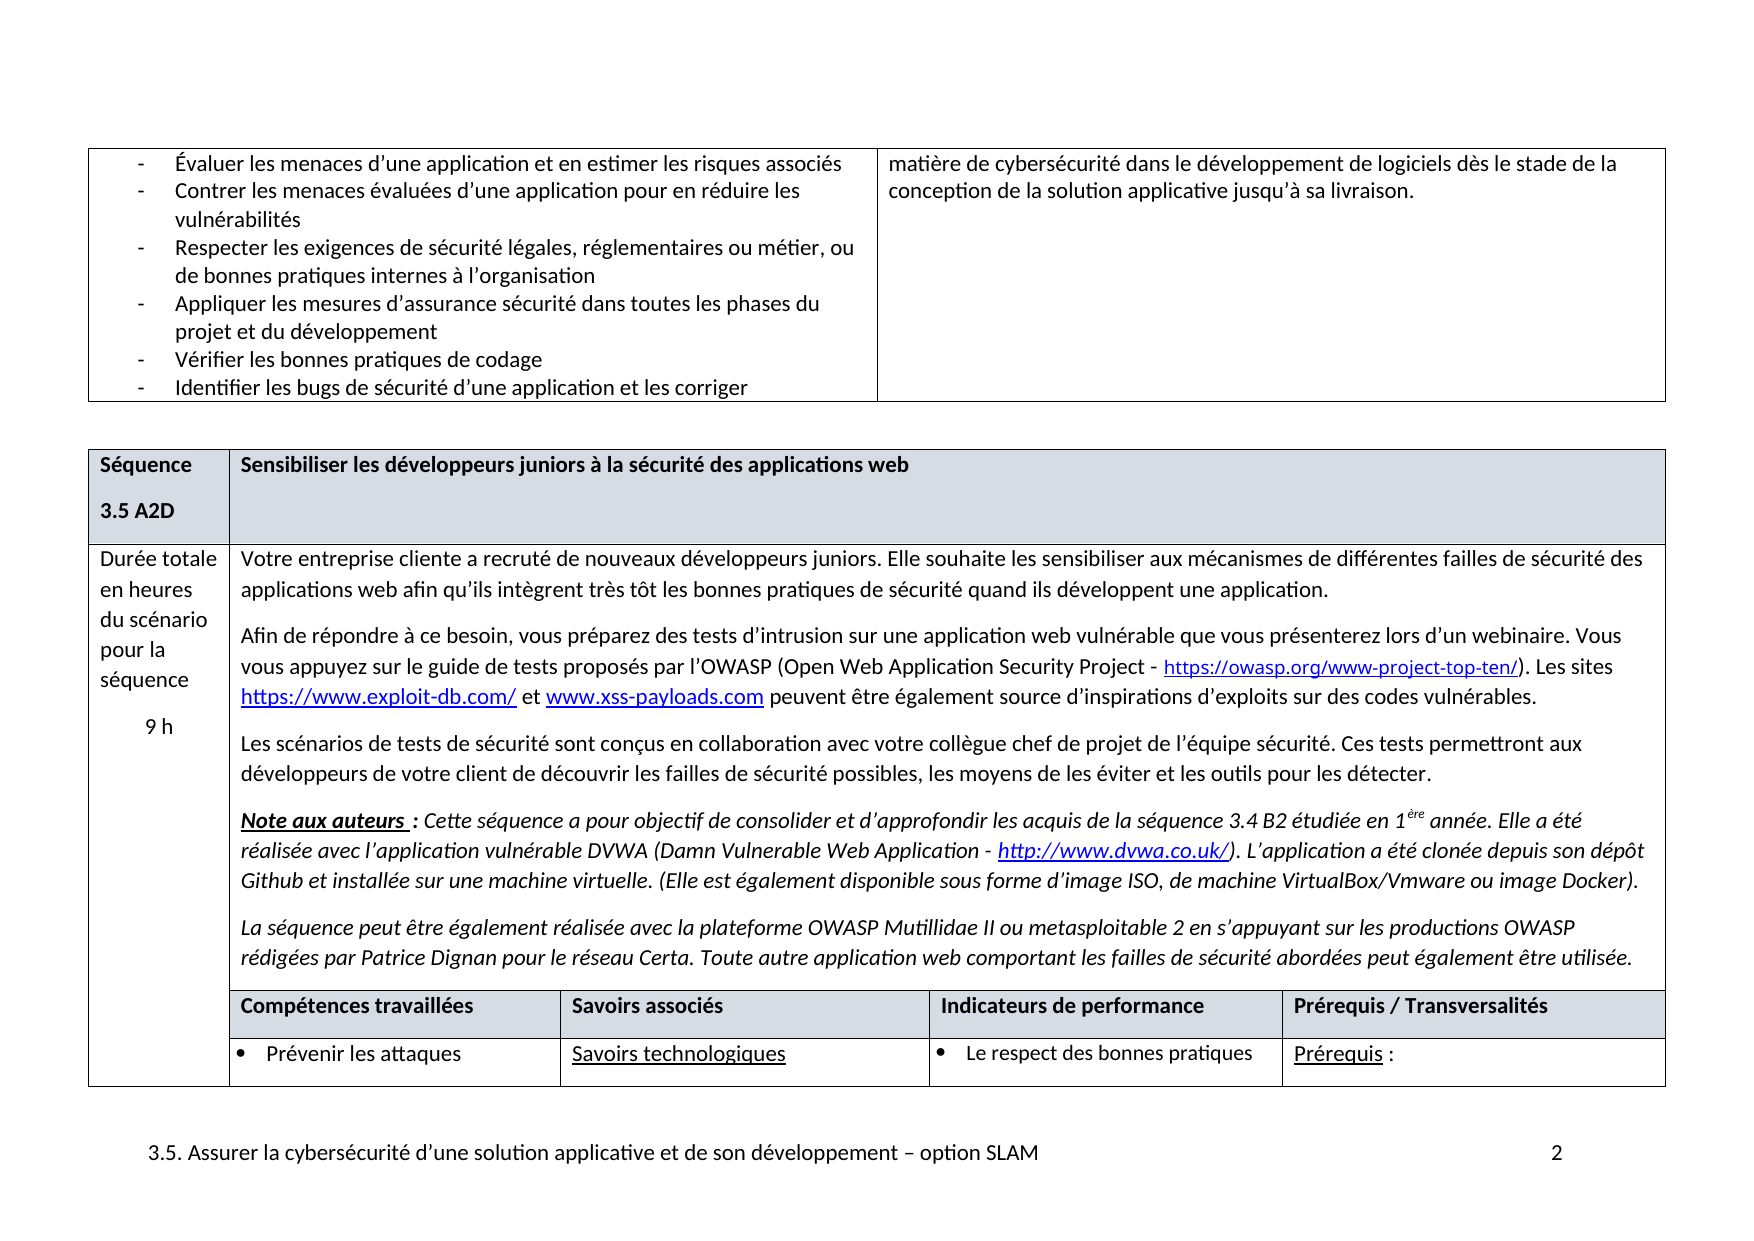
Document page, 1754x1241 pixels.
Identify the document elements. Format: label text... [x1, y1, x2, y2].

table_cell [930, 1039, 1282, 1086]
table_header Sensibiliser les développeurs juniors à la sécurité des applications web [230, 450, 1665, 543]
table_cell Votre entreprise cliente a recruté de nouveaux développeurs juniors. Elle souhaite les sensibiliser aux mécanismes de différentes failles de sécurité des applications web afin qu’ils intègrent très tôt les bonnes pratiques de sécurité quand ils développent une application. Afin de répondre à ce besoin, vous préparez des tests d’intrusion sur une application web vulnérable que vous présenterez lors d’un webinaire. Vous vous appuyez sur le guide de tests proposés par l’OWASP (Open Web Application Security Project - https://owasp.org/www-project-top-ten/). Les sites https://www.exploit-db.com/ et www.xss-payloads.com peuvent être également source d’inspirations d’exploits sur des codes vulnérables. Les scénarios de tests de sécurité sont conçus en collaboration avec votre collègue chef de projet de l’équipe sécurité. Ces tests permettront aux développeurs de votre client de découvrir les failles de sécurité possibles, les moyens de les éviter et les outils pour les détecter. Note aux auteurs : Cette séquence a pour objectif de consolider et d’approfondir les acquis de la séquence 3.4 B2 étudiée en 1ère année. Elle a été réalisée avec l’application vulnérable DVWA (Damn Vulnerable Web Application - http://www.dvwa.co.uk/). L’application a été clonée depuis son dépôt Github et installée sur une machine virtuelle. (Elle est également disponible sous forme d’image ISO, de machine VirtualBox/Vmware ou image Docker). La séquence peut être également réalisée avec la plateforme OWASP Mutillidae II ou metasploitable 2 en s’appuyant sur les productions OWASP rédigées par Patrice Dignan pour le réseau Certa. Toute autre application web comportant les failles de sécurité abordées peut également être utilisée. [230, 545, 1665, 990]
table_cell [561, 1039, 929, 1086]
table_header Séquence 3.5 A2D [89, 450, 229, 543]
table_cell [1283, 1039, 1665, 1086]
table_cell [230, 1039, 560, 1086]
table_cell Savoirs associés [561, 991, 929, 1038]
table_cell Compétences travaillées [230, 991, 560, 1038]
table_cell Durée totale en heures du scénario pour la séquence 9 h [89, 545, 229, 1086]
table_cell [89, 149, 877, 401]
table_cell Indicateurs de performance [930, 991, 1282, 1038]
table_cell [878, 149, 1665, 401]
table_cell Prérequis / Transversalités [1283, 991, 1665, 1038]
